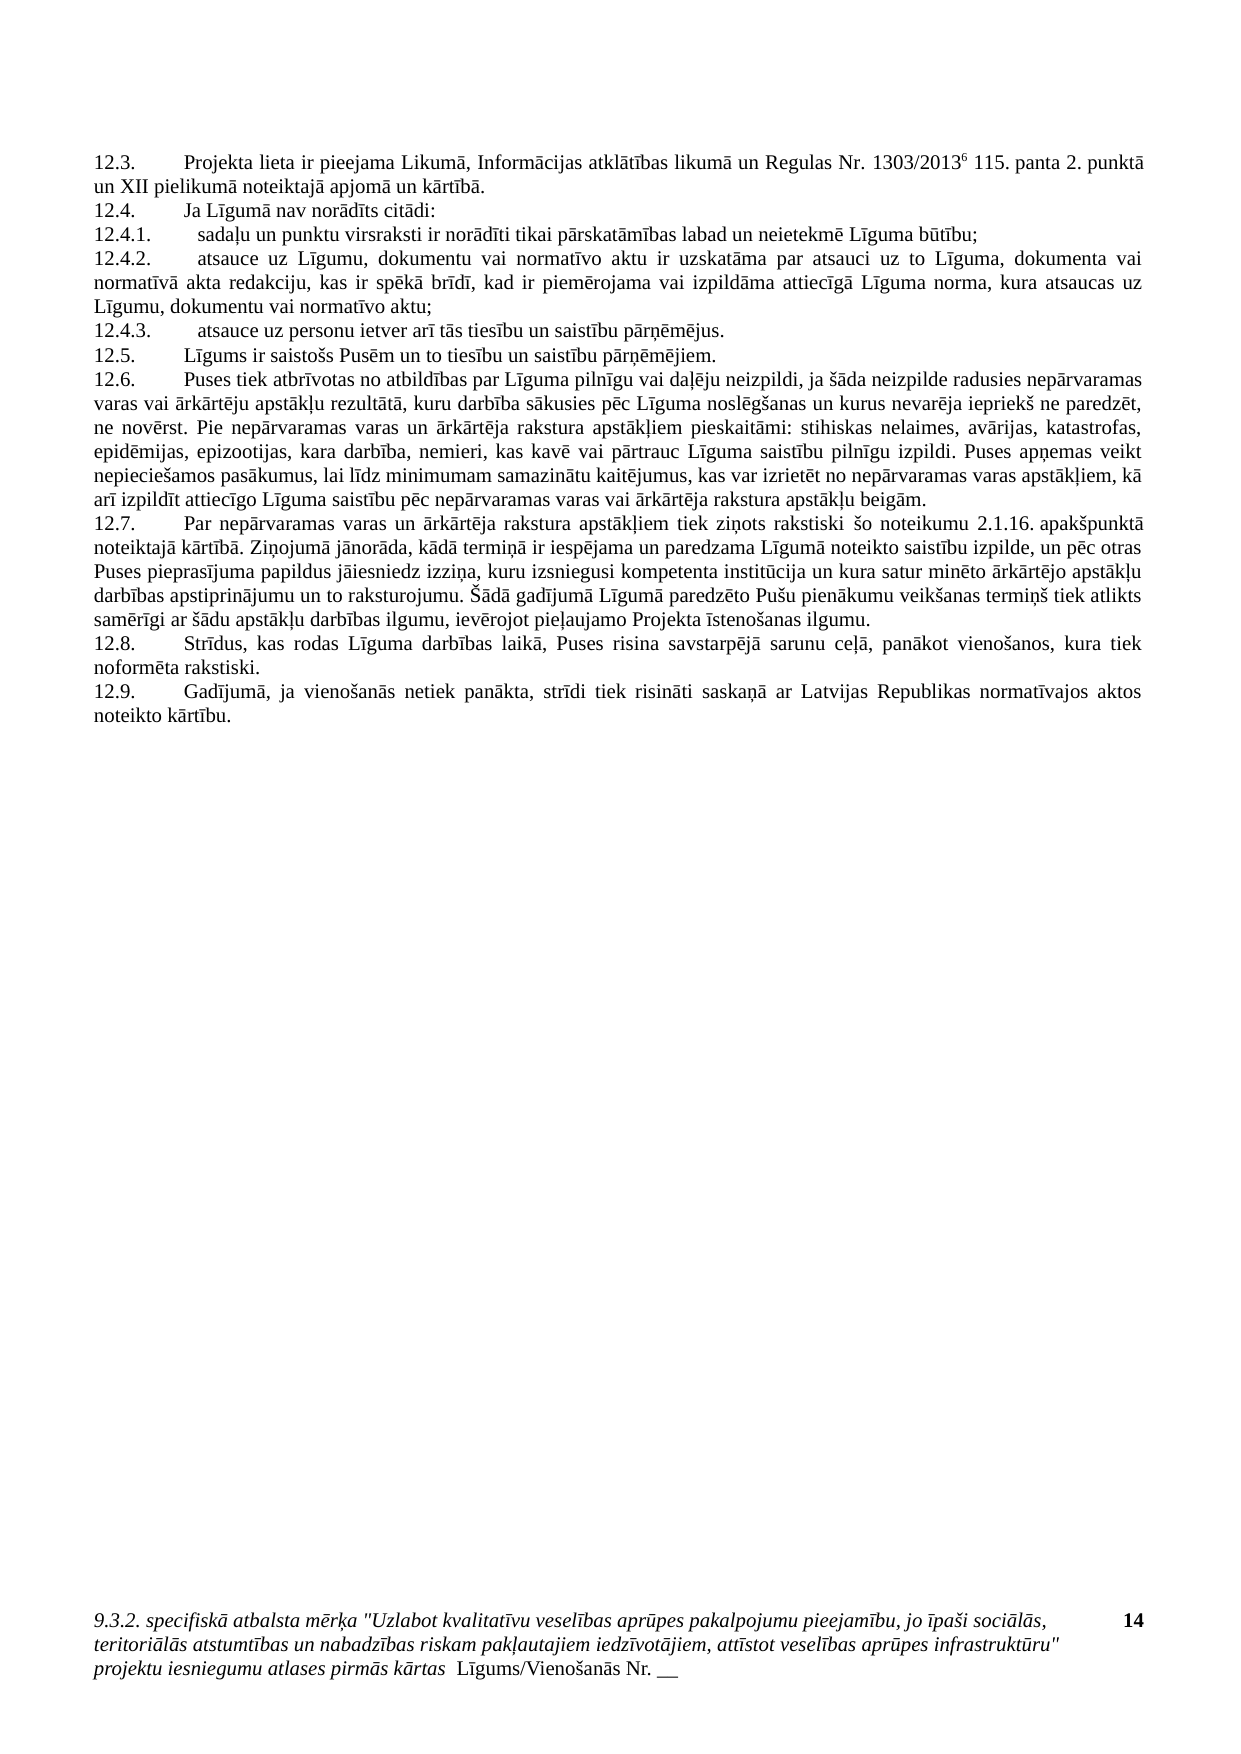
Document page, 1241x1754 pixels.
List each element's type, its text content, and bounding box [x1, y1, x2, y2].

list Līgums ir saistošs Pusēm un to tiesību un saistību pārņēmējiem. [94, 342, 1144, 367]
list atsauce uz Līgumu, dokumentu vai normatīvo aktu ir uzskatāma par atsauci uz to Līguma, dokumenta vai normatīvā akta redakciju, kas ir spēkā brīdī, kad ir piemērojama vai izpildāma attiecīgā Līguma norma, kura atsaucas uz Līgumu, dokumentu vai normatīvo aktu; [94, 246, 1144, 318]
list Ja Līgumā nav norādīts citādi: [94, 198, 1144, 222]
list Par nepārvaramas varas un ārkārtēja rakstura apstākļiem tiek ziņots rakstiski šo noteikumu 2.1.16. apakšpunktā noteiktajā kārtībā. Ziņojumā jānorāda, kādā termiņā ir iespējama un paredzama Līgumā noteikto saistību izpilde, un pēc otras Puses pieprasījuma papildus jāiesniedz izziņa, kuru izsniegusi kompetenta institūcija un kura satur minēto ārkārtējo apstākļu darbības apstiprinājumu un to raksturojumu. Šādā gadījumā Līgumā paredzēto Pušu pienākumu veikšanas termiņš tiek atlikts samērīgi ar šādu apstākļu darbības ilgumu, ievērojot pieļaujamo Projekta īstenošanas ilgumu. [94, 511, 1144, 631]
list atsauce uz personu ietver arī tās tiesību un saistību pārņēmējus. [94, 318, 1144, 342]
list sadaļu un punktu virsraksti ir norādīti tikai pārskatāmības labad un neietekmē Līguma būtību; [94, 222, 1144, 246]
list Strīdus, kas rodas Līguma darbības laikā, Puses risina savstarpējā sarunu ceļā, panākot vienošanos, kura tiek noformēta rakstiski. [94, 631, 1144, 679]
list Gadījumā, ja vienošanās netiek panākta, strīdi tiek risināti saskaņā ar Latvijas Republikas normatīvajos aktos noteikto kārtību. [94, 679, 1144, 727]
list Projekta lieta ir pieejama Likumā, Informācijas atklātības likumā un Regulas Nr. 1303/20136 115. panta 2. punktā un XII pielikumā noteiktajā apjomā un kārtībā. [94, 150, 1144, 198]
list Puses tiek atbrīvotas no atbildības par Līguma pilnīgu vai daļēju neizpildi, ja šāda neizpilde radusies nepārvaramas varas vai ārkārtēju apstākļu rezultātā, kuru darbība sākusies pēc Līguma noslēgšanas un kurus nevarēja iepriekš ne paredzēt, ne novērst. Pie nepārvaramas varas un ārkārtēja rakstura apstākļiem pieskaitāmi: stihiskas nelaimes, avārijas, katastrofas, epidēmijas, epizootijas, kara darbība, nemieri, kas kavē vai pārtrauc Līguma saistību pilnīgu izpildi. Puses apņemas veikt nepieciešamos pasākumus, lai līdz minimumam samazinātu kaitējumus, kas var izrietēt no nepārvaramas varas apstākļiem, kā arī izpildīt attiecīgo Līguma saistību pēc nepārvaramas varas vai ārkārtēja rakstura apstākļu beigām. [94, 367, 1144, 511]
